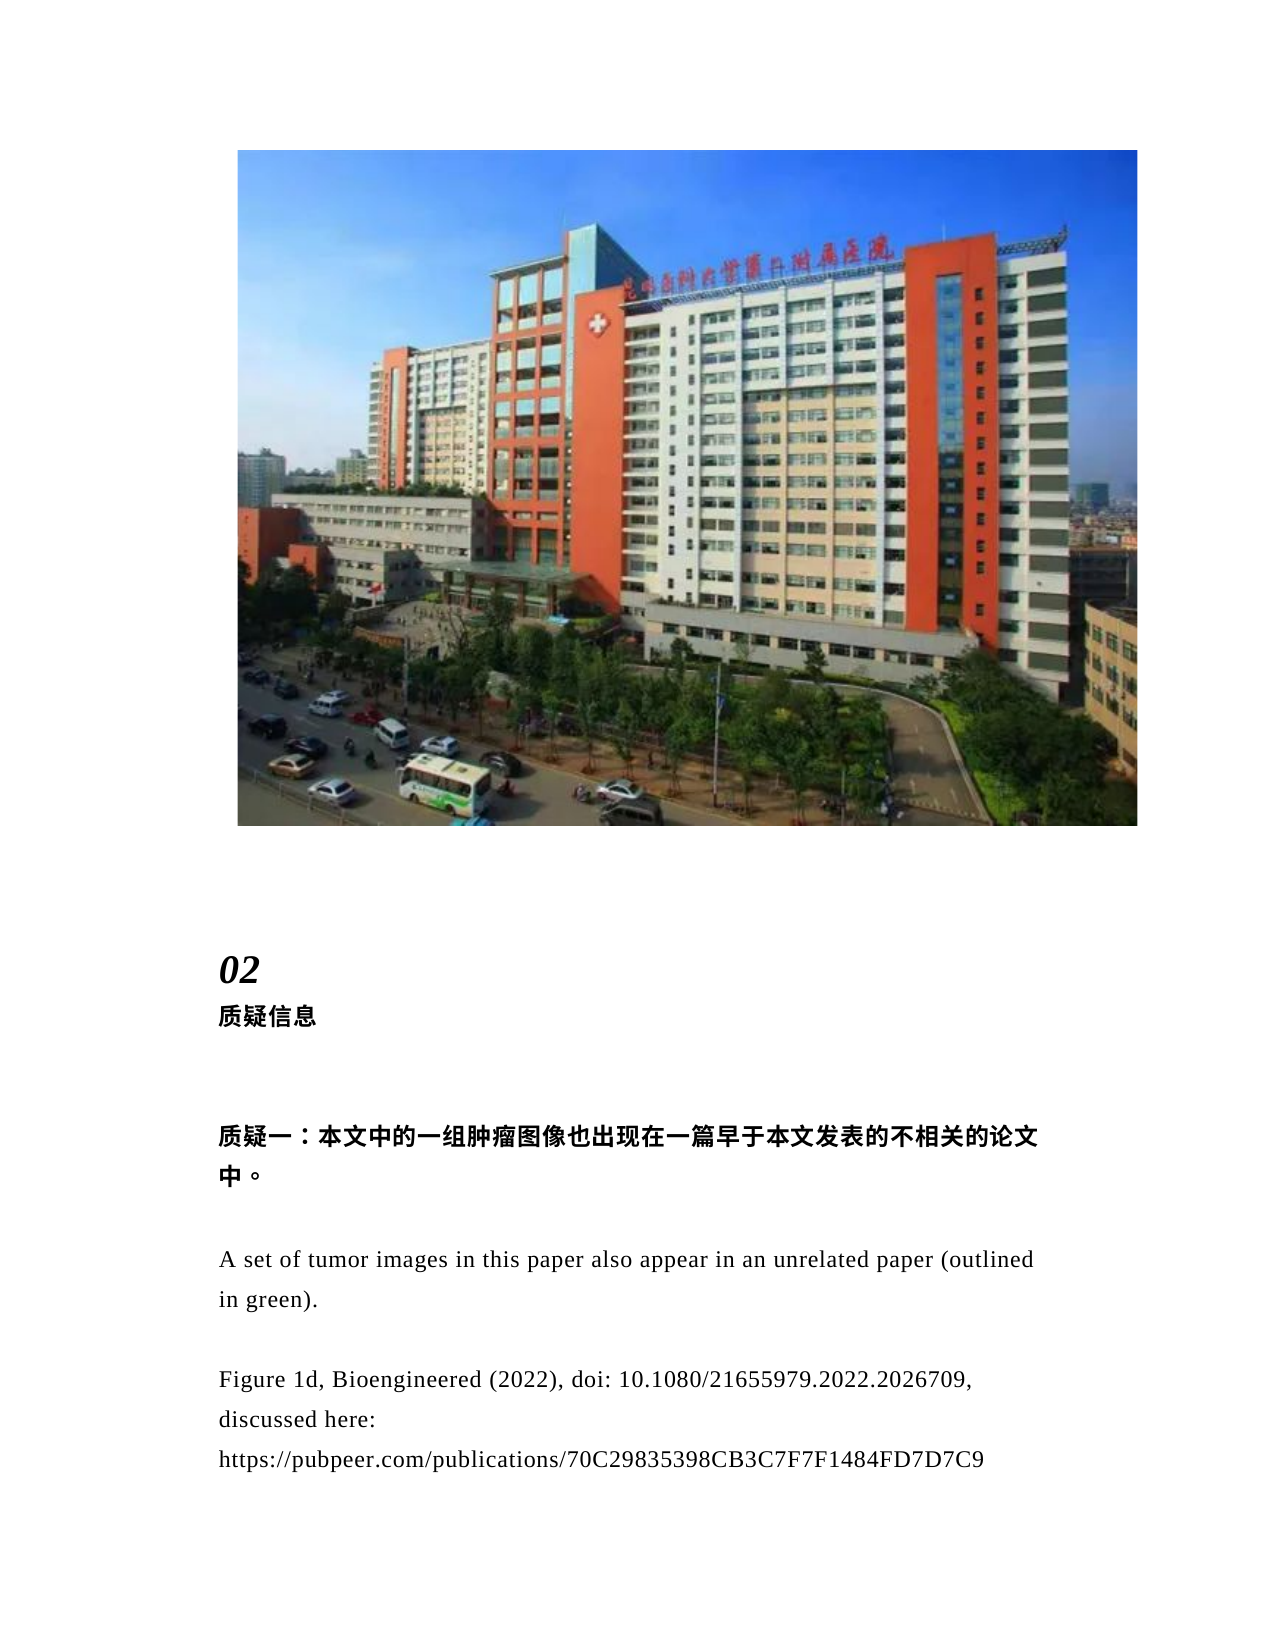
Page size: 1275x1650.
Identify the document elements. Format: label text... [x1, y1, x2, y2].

text 质疑一：本文中的一组肿瘤图像也出现在一篇早于本文发表的不相关的论文中。 [219, 1112, 1056, 1192]
text 02 [219, 946, 1045, 992]
text 质疑信息 [219, 992, 1056, 1032]
text Figure 1d, Bioengineered (2022), doi: 10.1080/21655979.2022.2026709, discussed here: https://pubpeer.com/publications/70C29835398CB3C7F7F1484FD7D7C9 [219, 1352, 1056, 1472]
text A set of tumor images in this paper also appear in an unrelated paper (outlined in green). [219, 1232, 1056, 1312]
picture [237, 150, 1138, 826]
